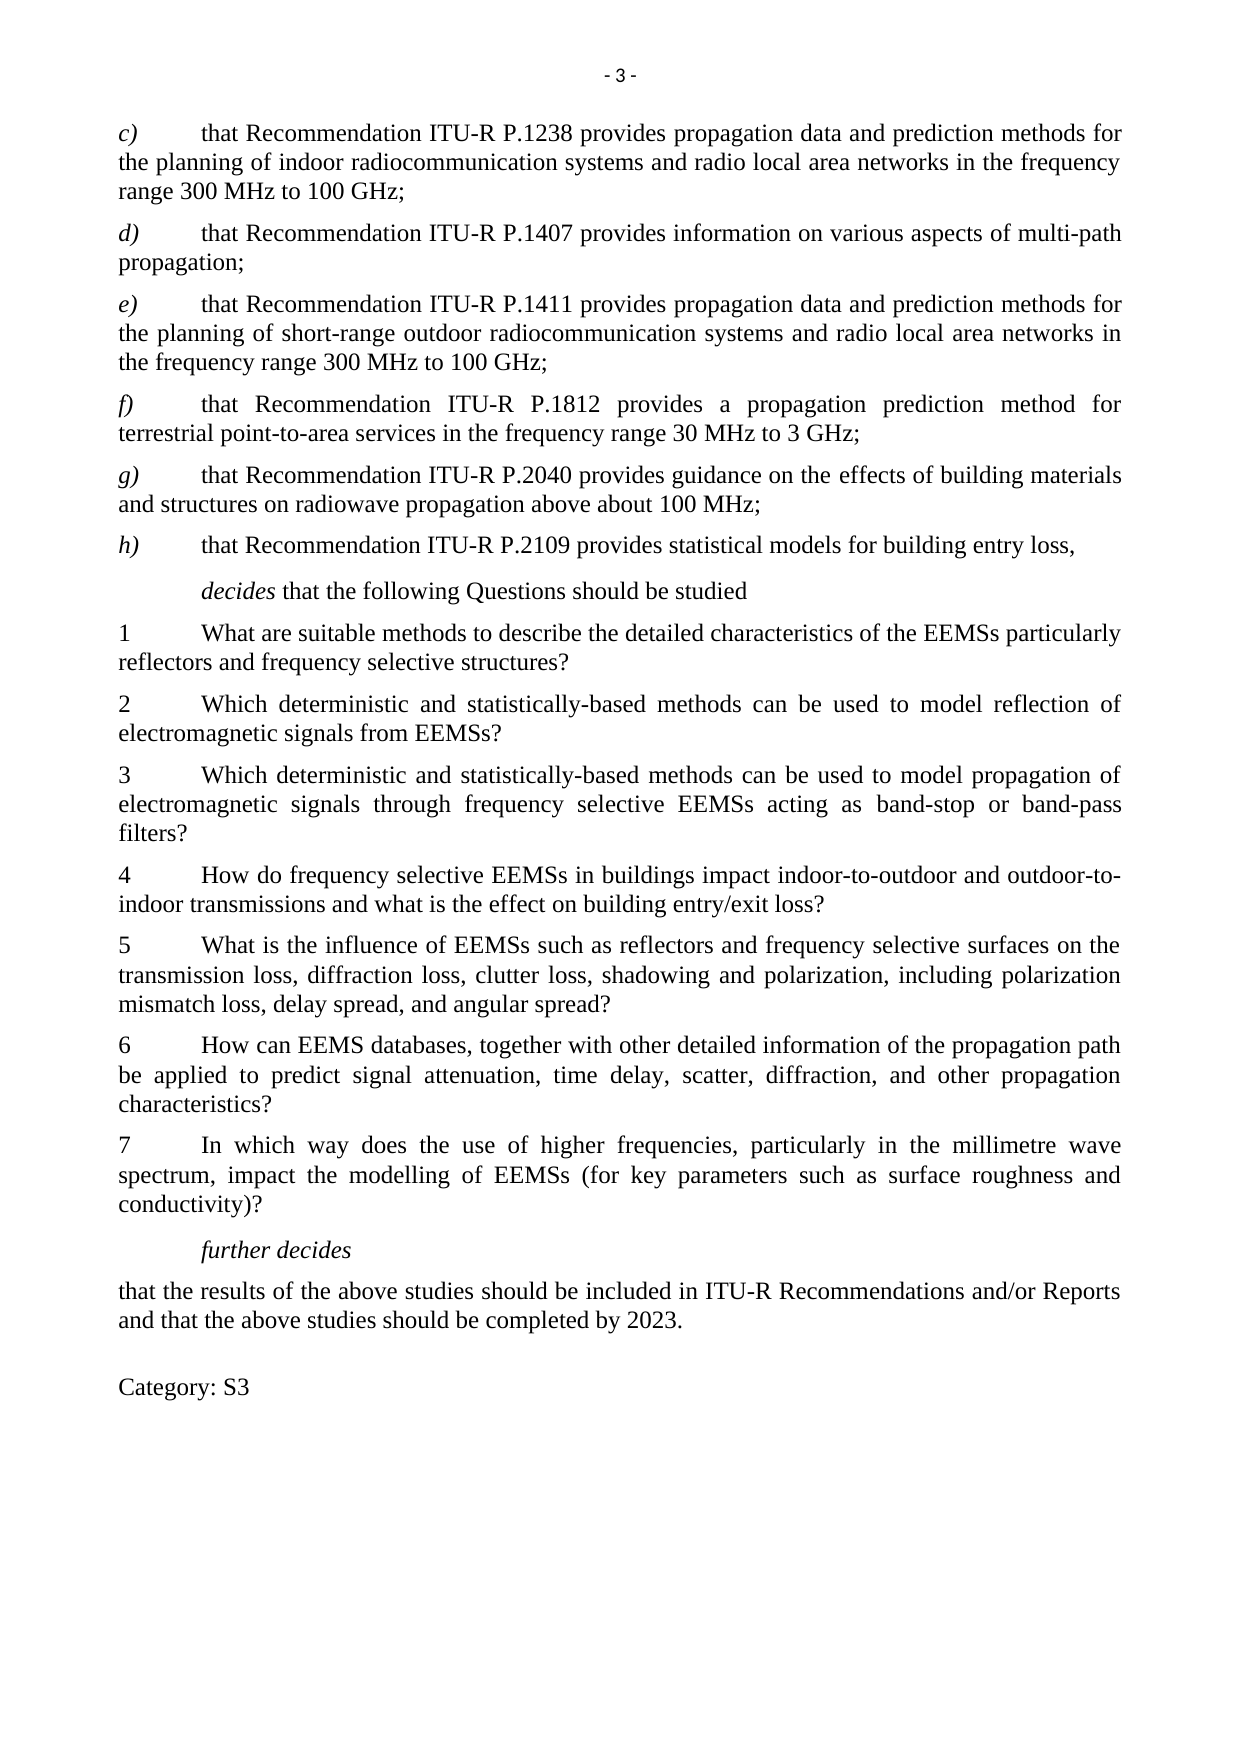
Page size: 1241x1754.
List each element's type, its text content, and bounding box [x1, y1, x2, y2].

text 7 In which way does the use of higher frequencies, particularly in the millimetre wave spectrum, impact the modelling of EEMSs (for key parameters such as surface roughness and conductivity)? [118, 1131, 1122, 1218]
text d) that Recommendation ITU-R P.1407 provides information on various aspects of multi-path propagation; [118, 218, 1122, 276]
text f) that Recommendation ITU-R P.1812 provides a propagation prediction method for terrestrial point-to-area services in the frequency range 30 MHz to 3 GHz; [118, 389, 1122, 447]
text 6 How can EEMS databases, together with other detailed information of the propagation path be applied to predict signal attenuation, time delay, scatter, diffraction, and other propagation characteristics? [118, 1031, 1122, 1118]
text further decides [201, 1235, 1122, 1264]
text 2 Which deterministic and statistically-based methods can be used to model reflection of electromagnetic signals from EEMSs? [118, 689, 1122, 747]
text 5 What is the influence of EEMSs such as reflectors and frequency selective surfaces on the transmission loss, diffraction loss, clutter loss, shadowing and polarization, including polarization mismatch loss, delay spread, and angular spread? [118, 931, 1122, 1018]
text 3 Which deterministic and statistically-based methods can be used to model propagation of electromagnetic signals through frequency selective EEMSs acting as band-stop or band-pass filters? [118, 760, 1122, 847]
text e) that Recommendation ITU-R P.1411 provides propagation data and prediction methods for the planning of short-range outdoor radiocommunication systems and radio local area networks in the frequency range 300 MHz to 100 GHz; [118, 289, 1122, 376]
text 4 How do frequency selective EEMSs in buildings impact indoor-to-outdoor and outdoor-to-indoor transmissions and what is the effect on building entry/exit loss? [118, 860, 1122, 918]
text decides that the following Questions should be studied [201, 576, 1122, 606]
text that the results of the above studies should be included in ITU-R Recommendations and/or Reports and that the above studies should be completed by 2023. [118, 1276, 1122, 1335]
text c) that Recommendation ITU-R P.1238 provides propagation data and prediction methods for the planning of indoor radiocommunication systems and radio local area networks in the frequency range 300 MHz to 100 GHz; [118, 118, 1122, 206]
text h) that Recommendation ITU-R P.2109 provides statistical models for building entry loss, [118, 531, 1122, 560]
text g) that Recommendation ITU-R P.2040 provides guidance on the effects of building materials and structures on radiowave propagation above about 100 MHz; [118, 460, 1122, 518]
title Category: S3 [118, 1372, 1122, 1401]
text 1 What are suitable methods to describe the detailed characteristics of the EEMSs particularly reflectors and frequency selective structures? [118, 618, 1122, 676]
